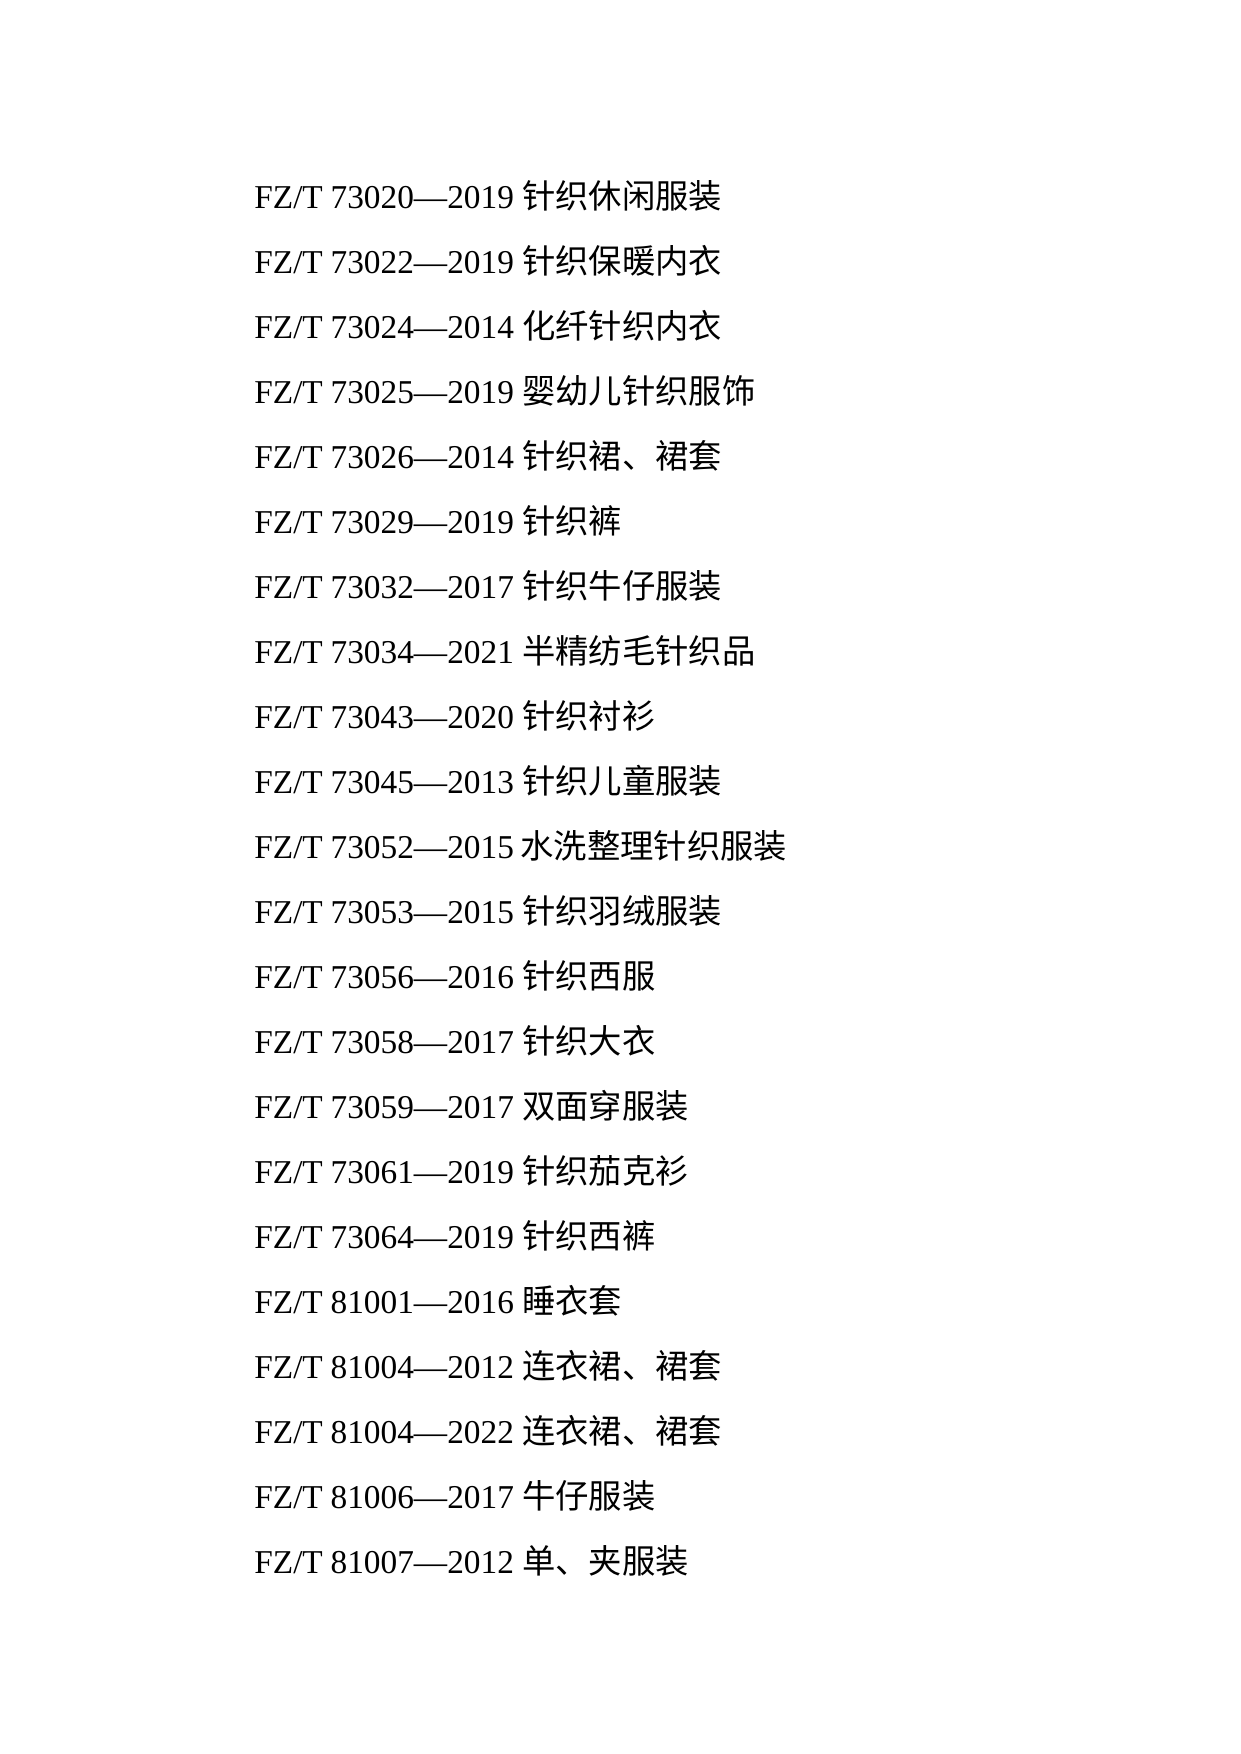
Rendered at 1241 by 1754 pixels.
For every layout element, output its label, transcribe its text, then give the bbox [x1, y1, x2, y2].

text FZ/T 73029—2019 针织裤 [187, 487, 1053, 552]
text FZ/T 73020—2019 针织休闲服装 [187, 162, 1053, 227]
text FZ/T 73053—2015 针织羽绒服装 [187, 877, 1053, 942]
text FZ/T 73025—2019 婴幼儿针织服饰 [187, 357, 1053, 422]
text FZ/T 81007—2012 单、夹服装 [187, 1527, 1053, 1592]
text FZ/T 73034—2021 半精纺毛针织品 [187, 617, 1053, 682]
text FZ/T 81004—2012 连衣裙、裙套 [187, 1332, 1053, 1397]
text FZ/T 73022—2019 针织保暖内衣 [187, 227, 1053, 292]
text FZ/T 81006—2017 牛仔服装 [187, 1462, 1053, 1527]
text FZ/T 73052—2015水洗整理针织服装 [187, 812, 1053, 877]
text FZ/T 73043—2020 针织衬衫 [187, 682, 1053, 747]
text FZ/T 73032—2017 针织牛仔服装 [187, 552, 1053, 617]
text FZ/T 73056—2016 针织西服 [187, 942, 1053, 1007]
text FZ/T 73058—2017 针织大衣 [187, 1007, 1053, 1072]
text FZ/T 81001—2016 睡衣套 [187, 1267, 1053, 1332]
text FZ/T 73026—2014 针织裙、裙套 [187, 422, 1053, 487]
text FZ/T 73064—2019 针织西裤 [187, 1202, 1053, 1267]
text FZ/T 81004—2022 连衣裙、裙套 [187, 1397, 1053, 1462]
text FZ/T 73061—2019 针织茄克衫 [187, 1137, 1053, 1202]
text FZ/T 73045—2013 针织儿童服装 [187, 747, 1053, 812]
text FZ/T 73024—2014 化纤针织内衣 [187, 292, 1053, 357]
text FZ/T 73059—2017 双面穿服装 [187, 1072, 1053, 1137]
